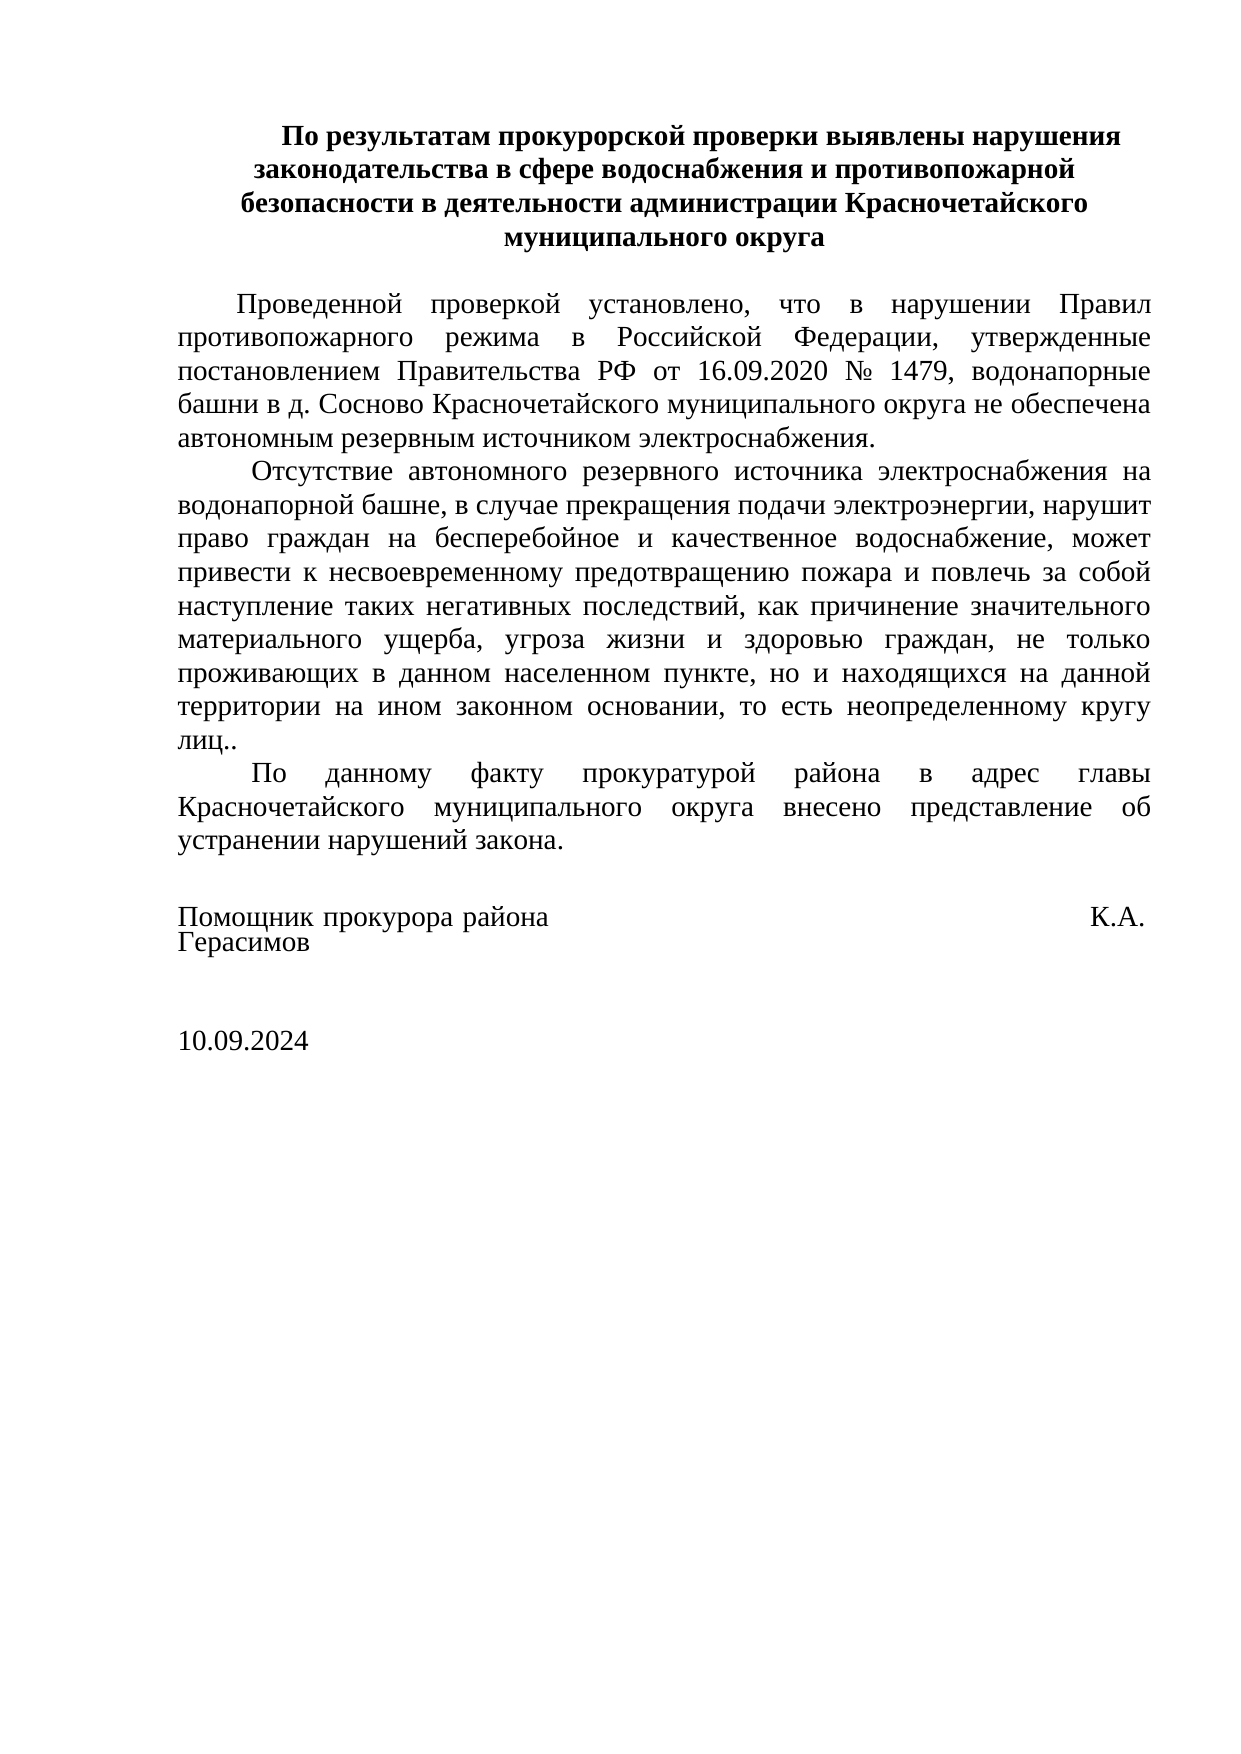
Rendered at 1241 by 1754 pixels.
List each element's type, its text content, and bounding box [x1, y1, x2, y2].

text 10.09.2024 [177, 1023, 1152, 1057]
text Отсутствие автономного резервного источника электроснабжения на водонапорной башне, в случае прекращения подачи электроэнергии, нарушит право граждан на бесперебойное и качественное водоснабжение, может привести к несвоевременному предотвращению пожара и повлечь за собой наступление таких негативных последствий, как причинение значительного материального ущерба, угроза жизни и здоровью граждан, не только проживающих в данном населенном пункте, но и находящихся на данной территории на ином законном основании, то есть неопределенному кругу лиц.. [177, 453, 1152, 755]
text По результатам прокурорской проверки выявлены нарушения законодательства в сфере водоснабжения и противопожарной безопасности в деятельности администрации Красночетайского муниципального округа [177, 118, 1152, 252]
text Проведенной проверкой установлено, что в нарушении Правил противопожарного режима в Российской Федерации, утвержденные постановлением Правительства РФ от 16.09.2020 № 1479, водонапорные башни в д. Сосново Красночетайского муниципального округа не обеспечена автономным резервным источником электроснабжения. [177, 286, 1152, 453]
text По данному факту прокуратурой района в адрес главы Красночетайского муниципального округа внесено представление об устранении нарушений закона. [177, 755, 1152, 856]
text Помощник прокурора района К.А. Герасимов [177, 906, 1152, 956]
